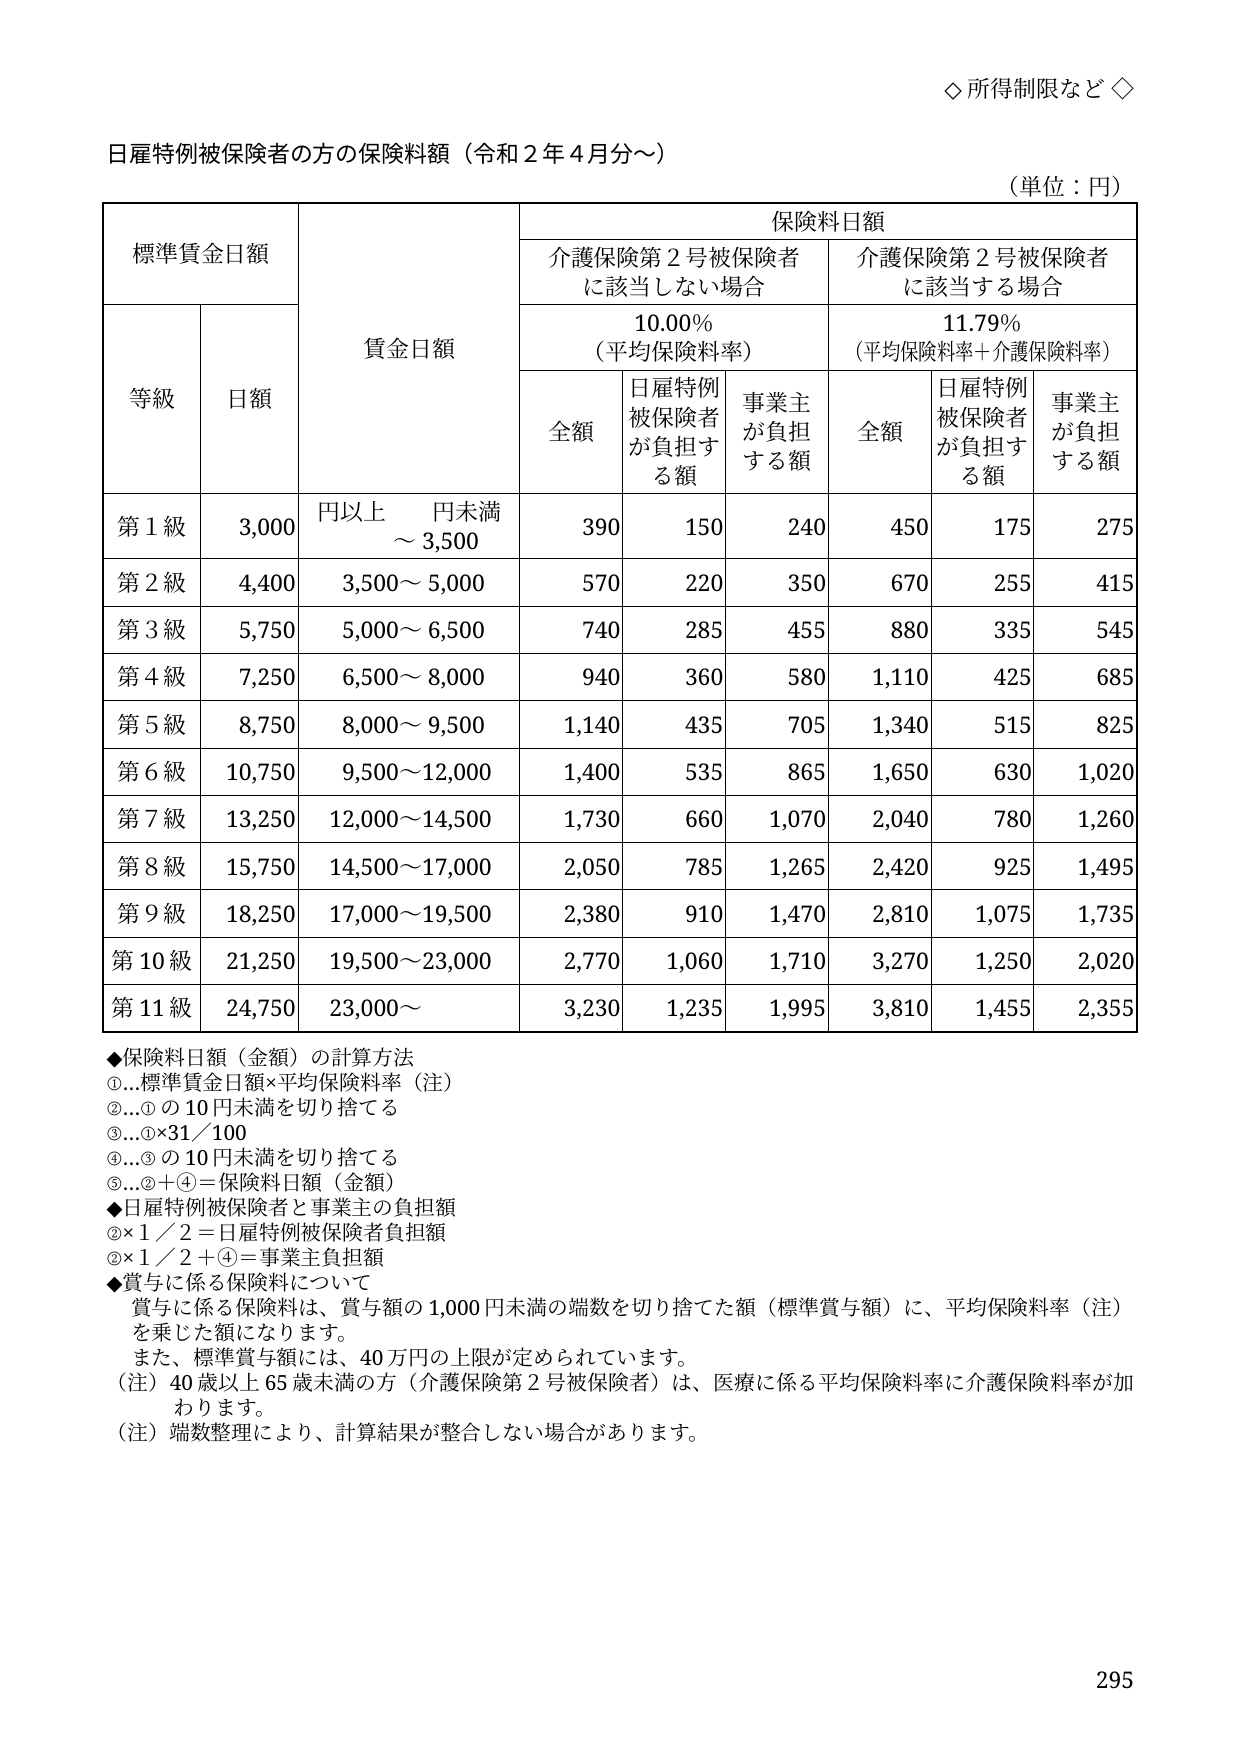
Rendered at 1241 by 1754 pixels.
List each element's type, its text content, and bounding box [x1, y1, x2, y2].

text ④…③の10円未満を切り捨てる [106, 1146, 1134, 1171]
table_cell 2,810 [829, 890, 931, 937]
table_header 標準賃金日額 [104, 204, 298, 304]
table_cell 1,110 [829, 654, 931, 700]
table_cell 第11級 [104, 985, 200, 1031]
table_cell 825 [1034, 701, 1136, 747]
table_cell 275 [1034, 494, 1136, 558]
table_cell 545 [1034, 607, 1136, 653]
table_cell 880 [829, 607, 931, 653]
table_cell 285 [623, 607, 725, 653]
text ②…①の10円未満を切り捨てる [106, 1096, 1134, 1121]
table_cell 390 [520, 494, 622, 558]
table_cell 3,230 [520, 985, 622, 1031]
table_cell 事業主 が負担 する額 [726, 371, 828, 493]
text ②×１／２＋④＝事業主負担額 [106, 1246, 1134, 1271]
table_cell 日額 [201, 305, 298, 493]
table_cell 23,000～ [299, 985, 519, 1031]
table_cell 10.00％ （平均保険料率） [520, 305, 828, 369]
table_cell 3,270 [829, 938, 931, 984]
table_cell 1,470 [726, 890, 828, 937]
text ③…①×31／100 [106, 1121, 1134, 1146]
text 賞与に係る保険料は、賞与額の1,000円未満の端数を切り捨てた額（標準賞与額）に、平均保険料率（注）を乗じた額になります。 [131, 1296, 1134, 1346]
table_cell 785 [623, 843, 725, 889]
table_cell 3,000 [201, 494, 298, 558]
text ①…標準賃金日額×平均保険料率（注） [106, 1071, 1134, 1096]
text また、標準賞与額には、40万円の上限が定められています。 [131, 1346, 1134, 1371]
table_cell 2,040 [829, 796, 931, 842]
table_cell 2,355 [1034, 985, 1136, 1031]
table_cell 705 [726, 701, 828, 747]
table_cell 18,250 [201, 890, 298, 937]
table_cell 1,060 [623, 938, 725, 984]
table_cell 1,730 [520, 796, 622, 842]
text 日雇特例被保険者の方の保険料額（令和２年４月分～） [106, 136, 1134, 169]
table_cell 2,770 [520, 938, 622, 984]
table_cell 第４級 [104, 654, 200, 700]
table_cell 255 [932, 559, 1033, 606]
table_cell 910 [623, 890, 725, 937]
table_cell 1,650 [829, 749, 931, 795]
table_cell 1,710 [726, 938, 828, 984]
table_cell 865 [726, 749, 828, 795]
table_cell 全額 [829, 371, 931, 493]
table_cell 第10級 [104, 938, 200, 984]
table_cell 8,000～ 9,500 [299, 701, 519, 747]
table_cell 1,235 [623, 985, 725, 1031]
table_cell 14,500～17,000 [299, 843, 519, 889]
text （注）端数整理により、計算結果が整合しない場合があります。 [106, 1421, 1134, 1446]
table_cell 175 [932, 494, 1033, 558]
table_cell 第３級 [104, 607, 200, 653]
table_cell 7,250 [201, 654, 298, 700]
table_cell 925 [932, 843, 1033, 889]
table_cell 第６級 [104, 749, 200, 795]
table_cell 12,000～14,500 [299, 796, 519, 842]
table_cell 8,750 [201, 701, 298, 747]
table_cell 第８級 [104, 843, 200, 889]
table_cell 事業主 が負担 する額 [1034, 371, 1136, 493]
table_cell 第５級 [104, 701, 200, 747]
text （単位：円） [106, 169, 1134, 202]
table_cell 455 [726, 607, 828, 653]
table_cell 9,500～12,000 [299, 749, 519, 795]
table_cell 350 [726, 559, 828, 606]
text ◆日雇特例被保険者と事業主の負担額 [106, 1196, 1134, 1221]
table_cell 5,000～ 6,500 [299, 607, 519, 653]
table_cell 第７級 [104, 796, 200, 842]
table_cell 第９級 [104, 890, 200, 937]
table_cell 435 [623, 701, 725, 747]
text ②×１／２＝日雇特例被保険者負担額 [106, 1221, 1134, 1246]
table_cell 19,500～23,000 [299, 938, 519, 984]
table_cell 21,250 [201, 938, 298, 984]
text ⑤…②＋④＝保険料日額（金額） [106, 1171, 1134, 1196]
table_cell 第１級 [104, 494, 200, 558]
table_cell 15,750 [201, 843, 298, 889]
table_cell 570 [520, 559, 622, 606]
table_cell 3,810 [829, 985, 931, 1031]
table_cell 670 [829, 559, 931, 606]
table_cell 360 [623, 654, 725, 700]
table_cell 1,995 [726, 985, 828, 1031]
table_cell 335 [932, 607, 1033, 653]
table_cell 6,500～ 8,000 [299, 654, 519, 700]
table_header 賃金日額 [299, 204, 519, 493]
table_cell 580 [726, 654, 828, 700]
table_cell 1,400 [520, 749, 622, 795]
table_cell 10,750 [201, 749, 298, 795]
table_cell 3,500～ 5,000 [299, 559, 519, 606]
table_cell 1,340 [829, 701, 931, 747]
table_cell 等級 [104, 305, 200, 493]
table_cell 介護保険第２号被保険者 に該当する場合 [829, 240, 1136, 304]
table_cell 240 [726, 494, 828, 558]
table_cell 4,400 [201, 559, 298, 606]
text ◆保険料日額（金額）の計算方法 [106, 1046, 1134, 1071]
table_cell 415 [1034, 559, 1136, 606]
table_cell 1,265 [726, 843, 828, 889]
table_cell 780 [932, 796, 1033, 842]
table_cell 2,420 [829, 843, 931, 889]
table_cell 介護保険第２号被保険者 に該当しない場合 [520, 240, 828, 304]
table_cell 940 [520, 654, 622, 700]
table_cell 17,000～19,500 [299, 890, 519, 937]
table_header 保険料日額 [520, 204, 1136, 239]
table_cell 740 [520, 607, 622, 653]
table_cell 1,250 [932, 938, 1033, 984]
table_cell 660 [623, 796, 725, 842]
table_cell 1,495 [1034, 843, 1136, 889]
table_cell 220 [623, 559, 725, 606]
table_cell 24,750 [201, 985, 298, 1031]
table_cell 円以上 円未満 ～ 3,500 [299, 494, 519, 558]
table_cell 425 [932, 654, 1033, 700]
table_cell 150 [623, 494, 725, 558]
table_cell 535 [623, 749, 725, 795]
table_cell 450 [829, 494, 931, 558]
table_cell 13,250 [201, 796, 298, 842]
table_cell 日雇特例被保険者が負担する額 [932, 371, 1033, 493]
table_cell 1,260 [1034, 796, 1136, 842]
table_cell 5,750 [201, 607, 298, 653]
table_cell 515 [932, 701, 1033, 747]
table_cell 2,020 [1034, 938, 1136, 984]
table_cell 685 [1034, 654, 1136, 700]
table_cell 第２級 [104, 559, 200, 606]
table_cell 日雇特例被保険者が負担する額 [623, 371, 725, 493]
table_cell 1,075 [932, 890, 1033, 937]
table_cell 全額 [520, 371, 622, 493]
table_cell 2,050 [520, 843, 622, 889]
table_cell 11.79％ （平均保険料率＋介護保険料率） [829, 305, 1136, 369]
table_cell 1,455 [932, 985, 1033, 1031]
table_cell 1,140 [520, 701, 622, 747]
text （注）40歳以上65歳未満の方（介護保険第２号被保険者）は、医療に係る平均保険料率に介護保険料率が加わります。 [106, 1371, 1134, 1421]
text ◆賞与に係る保険料について [106, 1271, 1134, 1296]
table_cell 1,735 [1034, 890, 1136, 937]
table_cell 630 [932, 749, 1033, 795]
table_cell 1,020 [1034, 749, 1136, 795]
table_cell 1,070 [726, 796, 828, 842]
table_cell 2,380 [520, 890, 622, 937]
